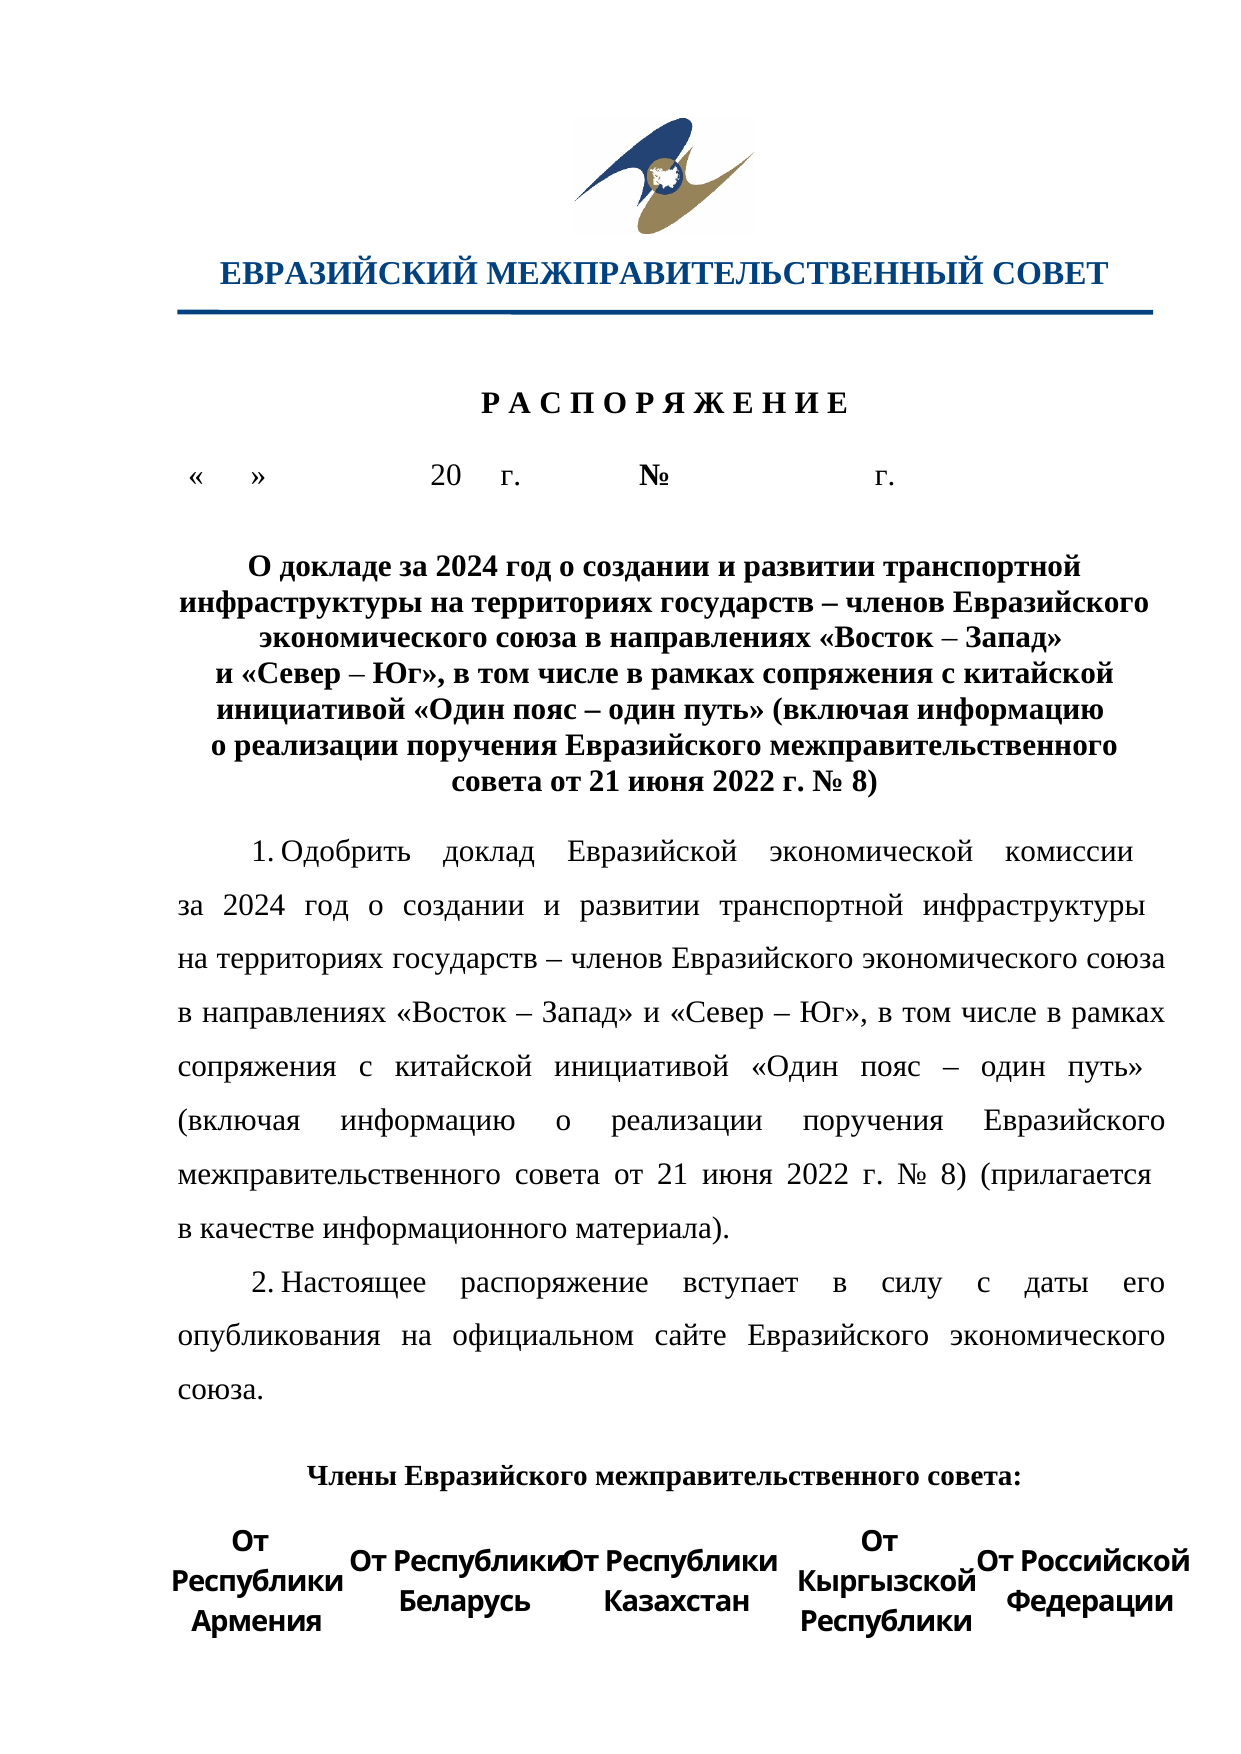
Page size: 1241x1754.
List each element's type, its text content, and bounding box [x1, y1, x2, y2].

table_header г. [779, 456, 1174, 492]
text ЕВРАЗИЙСКИЙ МЕЖПРАВИТЕЛЬСТВЕННЫЙ СОВЕТ [177, 253, 1152, 291]
table_header От Российской Федерации [989, 1521, 1192, 1640]
text Члены Евразийского межправительственного совета: [177, 1458, 1152, 1491]
table_header От Республики Казахстан [576, 1521, 778, 1640]
table_header От Республики Беларусь [354, 1521, 576, 1640]
table_header От Республики Армения [137, 1521, 354, 1640]
text РАСПОРЯЖЕНИЕ [177, 384, 1152, 420]
table_header « » 20 г. [189, 456, 557, 492]
table_header От Кыргызской Республики [778, 1521, 989, 1640]
text 1. Одобрить доклад Евразийской экономической комиссии за 2024 год о создании и развитии транспортной инфраструктуры на территориях государств – членов Евразийского экономического союза в направлениях «Восток – Запад» и «Север – Юг», в том числе в рамках сопряжения с китайской инициативой «Один пояс – один путь» (включая информацию о реализации поручения Евразийского межправительственного совета от 21 июня 2022 г. № 8) (прилагается в качестве информационного материала). [177, 832, 1166, 1245]
table_header № [558, 456, 779, 492]
text 2. Настоящее распоряжение вступает в силу с даты его опубликования на официальном сайте Евразийского экономического союза. [177, 1263, 1166, 1406]
picture [574, 118, 755, 234]
text О докладе за 2024 год о создании и развитии транспортной инфраструктуры на территориях государств – членов Евразийского экономического союза в направлениях «Восток – Запад» и «Север – Юг», в том числе в рамках сопряжения с китайской инициативой «Один пояс – один путь» (включая информацию о реализации поручения Евразийского межправительственного совета от 21 июня 2022 г. № 8) [177, 547, 1152, 798]
